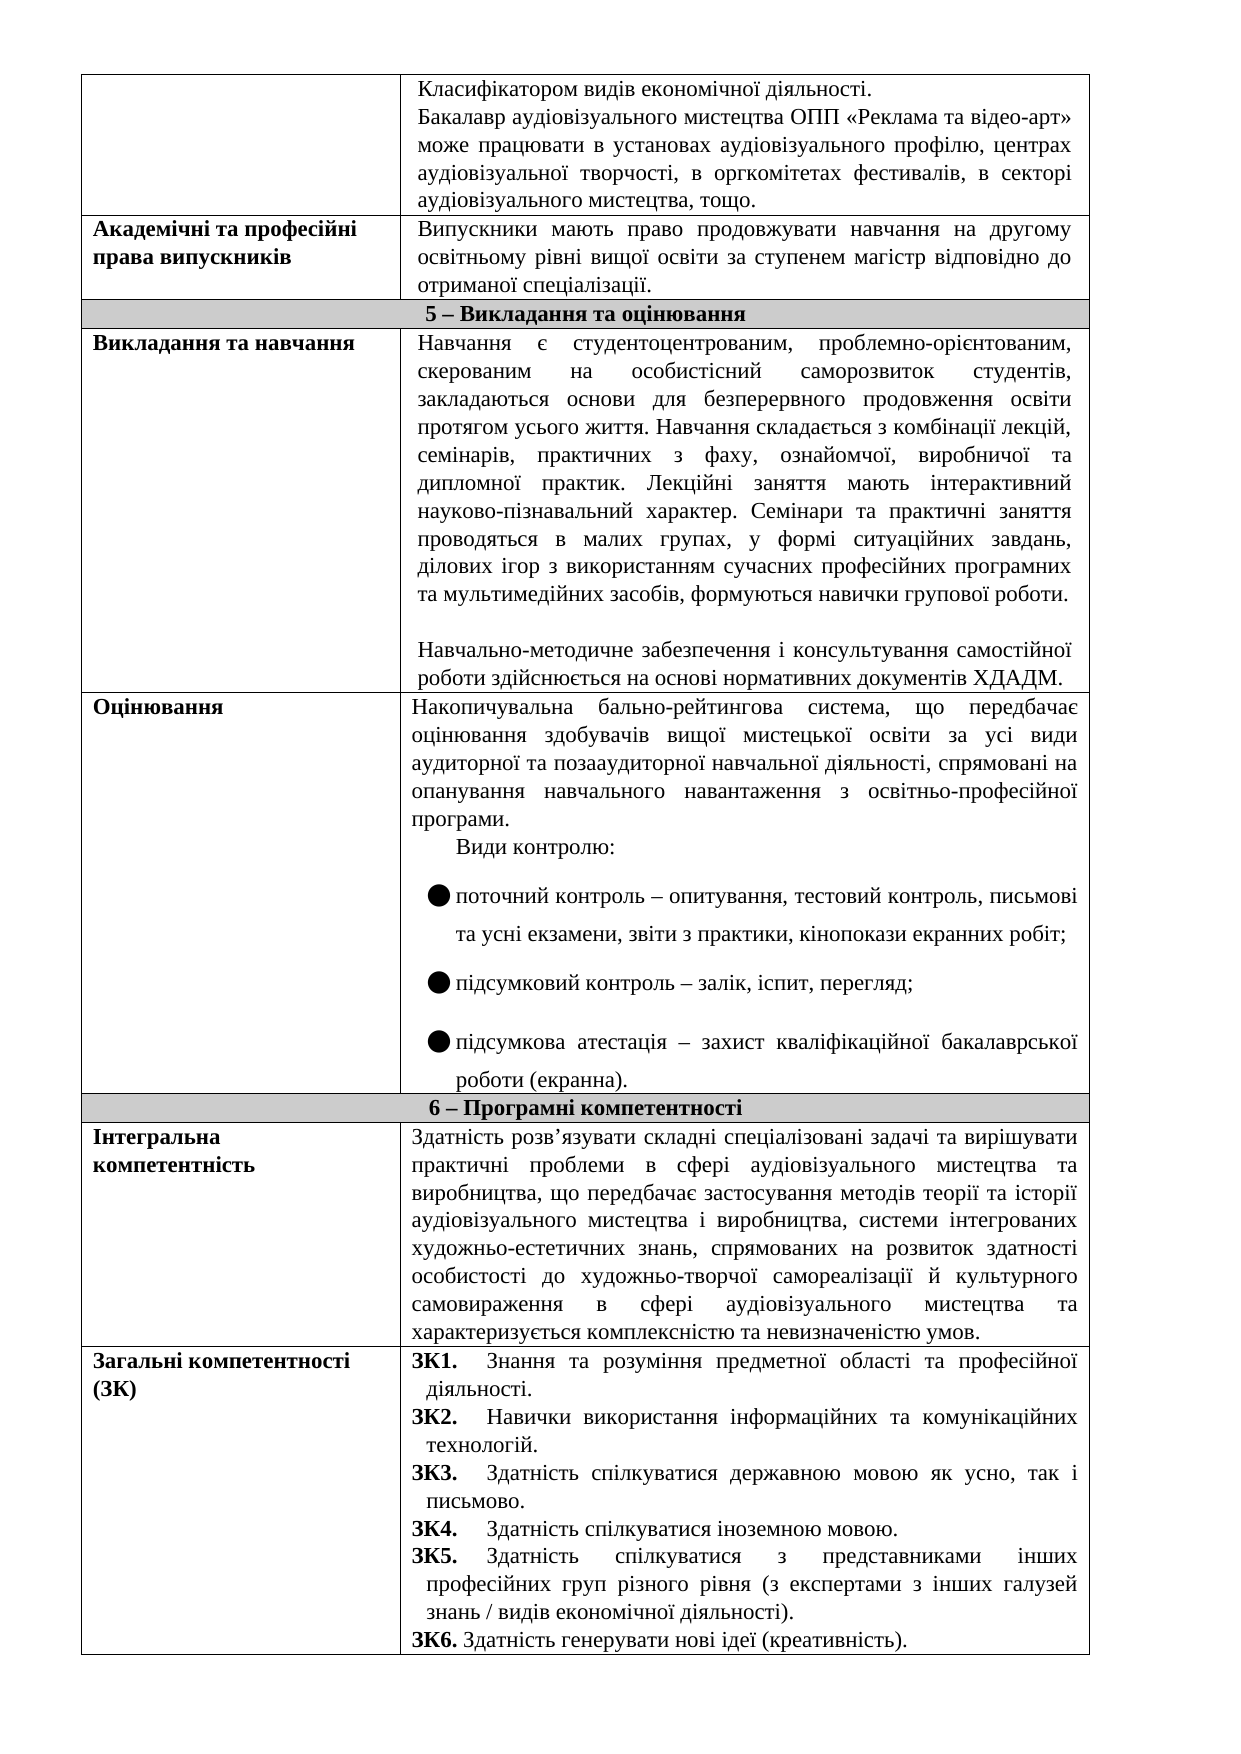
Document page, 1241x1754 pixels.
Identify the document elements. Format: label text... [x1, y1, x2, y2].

table_cell Інтегральна компетентність [82, 1123, 400, 1346]
table_cell 6 – Програмні компетентності [82, 1094, 1089, 1122]
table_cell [82, 75, 400, 214]
table_cell Академічні та професійні права випускників [82, 216, 400, 299]
table_cell Оцінювання [82, 693, 400, 1093]
table_cell Викладання та навчання [82, 329, 400, 692]
table_cell 5 – Викладання та оцінювання [82, 300, 1089, 328]
table_cell Накопичувальна бально-рейтингова система, що передбачає оцінювання здобувачів вищої мистецької освіти за усі види аудиторної та позааудиторної навчальної діяльності, спрямовані на опанування навчального навантаження з освітньо-професійної програми. Види контролю: поточний контроль – опитування, тестовий контроль, письмові та усні екзамени, звіти з практики, кінопокази екранних робіт; підсумковий контроль – залік, іспит, перегляд; підсумкова атестація – захист кваліфікаційної бакалаврської роботи (екранна). [401, 693, 1089, 1093]
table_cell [82, 1347, 400, 1654]
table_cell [401, 1347, 1089, 1654]
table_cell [401, 75, 1089, 214]
table_cell Здатність розв’язувати складні спеціалізовані задачі та вирішувати практичні проблеми в сфері аудіовізуального мистецтва та виробництва, що передбачає застосування методів теорії та історії аудіовізуального мистецтва і виробництва, системи інтегрованих художньо-естетичних знань, спрямованих на розвиток здатності особистості до художньо-творчої самореалізації й культурного самовираження в сфері аудіовізуального мистецтва та характеризується комплексністю та невизначеністю умов. [401, 1123, 1089, 1346]
table_cell Випускники мають право продовжувати навчання на другому освітньому рівні вищої освіти за ступенем магістр відповідно до отриманої спеціалізації. [401, 216, 1089, 299]
table_cell Навчання є студентоцентрованим, проблемно-орієнтованим, скерованим на особистісний саморозвиток студентів, закладаються основи для безперервного продовження освіти протягом усього життя. Навчання складається з комбінації лекцій, семінарів, практичних з фаху, ознайомчої, виробничої та дипломної практик. Лекційні заняття мають інтерактивний науково-пізнавальний характер. Семінари та практичні заняття проводяться в малих групах, у формі ситуаційних завдань, ділових ігор з використанням сучасних професійних програмних та мультимедійних засобів, формуються навички групової роботи. Навчально-методичне забезпечення і консультування самостійної роботи здійснюється на основі нормативних документів ХДАДМ. [401, 329, 1089, 692]
